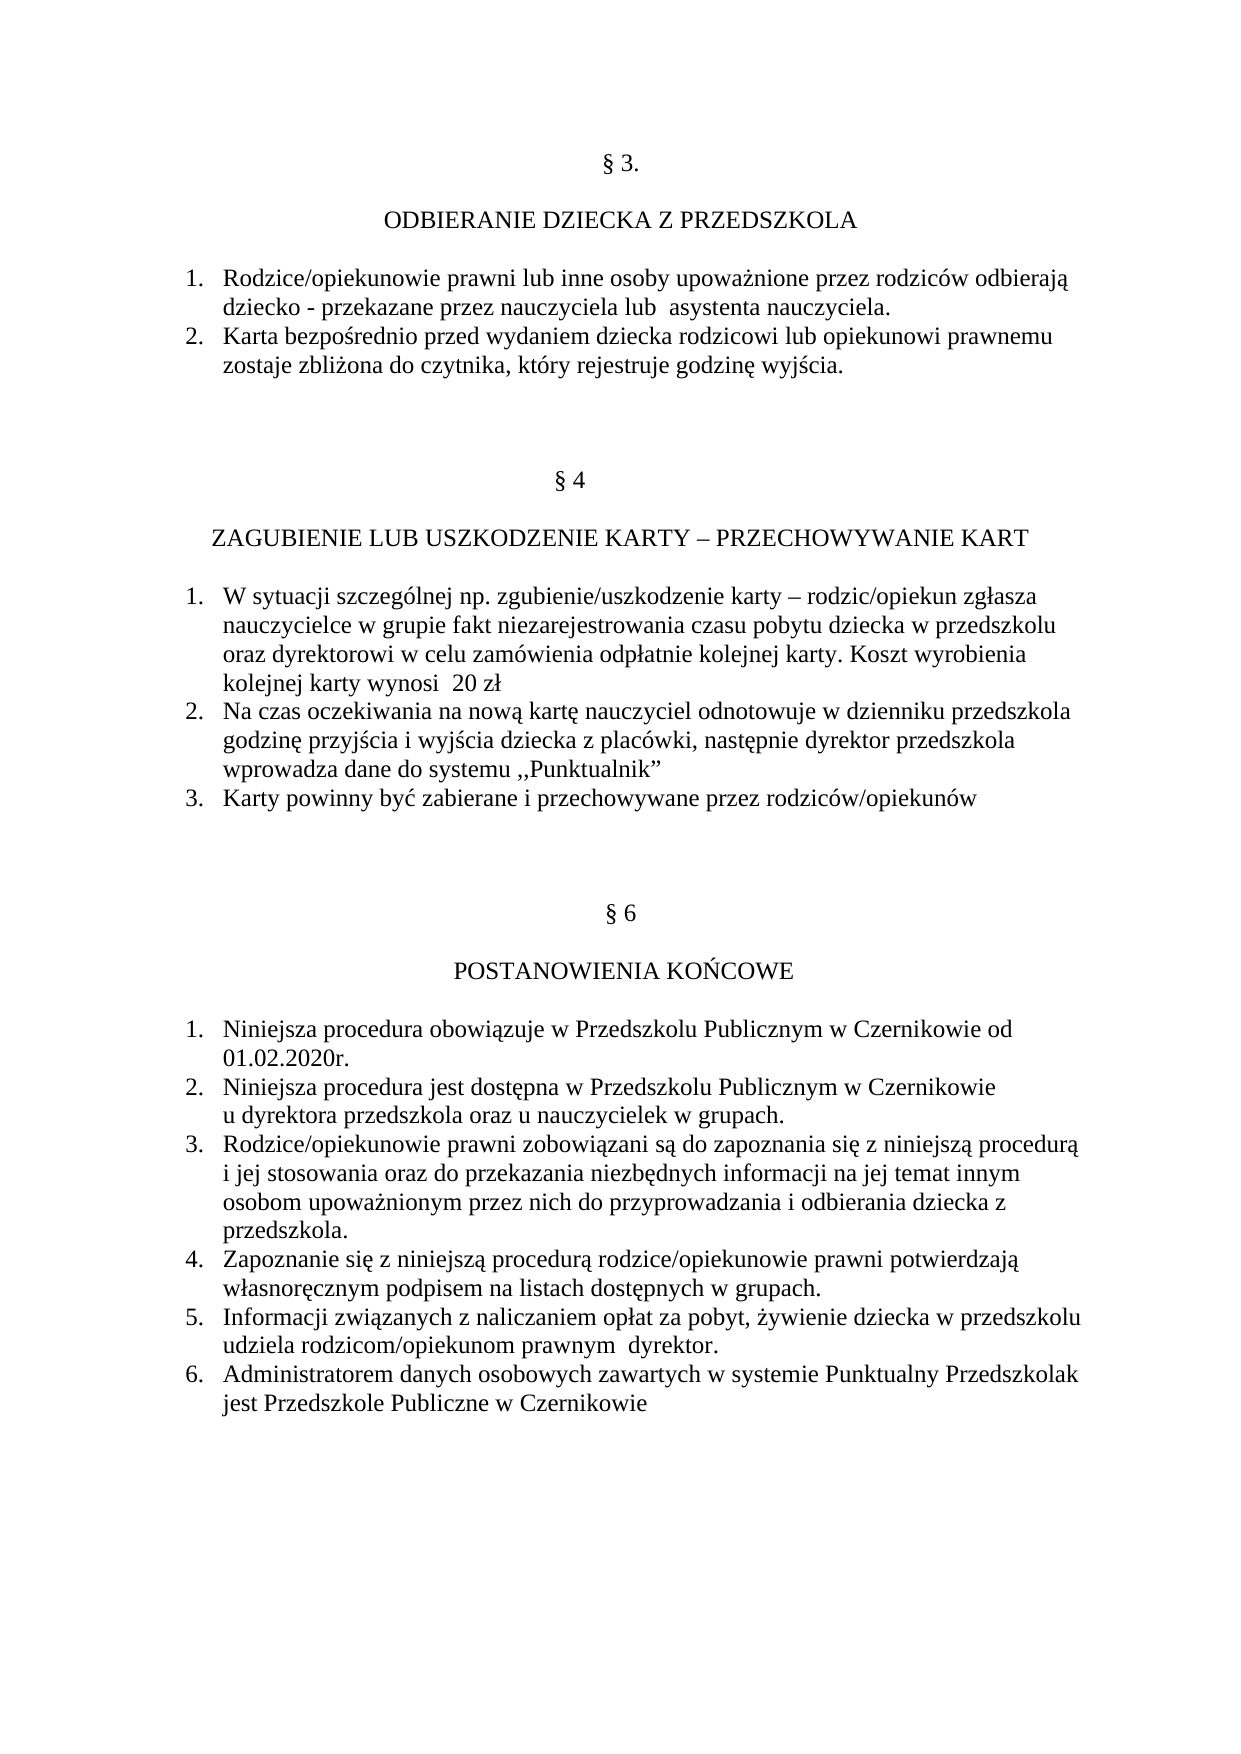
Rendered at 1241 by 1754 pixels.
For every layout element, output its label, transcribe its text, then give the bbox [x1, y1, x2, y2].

text POSTANOWIENIA KOŃCOWE [149, 956, 1093, 985]
list Niniejsza procedura jest dostępna w Przedszkolu Publicznym w Czernikowie u dyrektora przedszkola oraz u nauczycielek w grupach. [185, 1072, 1093, 1129]
text ODBIERANIE DZIECKA Z PRZEDSZKOLA [149, 206, 1093, 234]
list Na czas oczekiwania na nową kartę nauczyciel odnotowuje w dzienniku przedszkola godzinę przyjścia i wyjścia dziecka z placówki, następnie dyrektor przedszkola wprowadza dane do systemu ,,Punktualnik” [185, 696, 1093, 783]
text § 4 [148, 466, 1093, 494]
text § 6 [149, 898, 1093, 927]
list W sytuacji szczególnej np. zgubienie/uszkodzenie karty – rodzic/opiekun zgłasza nauczycielce w grupie fakt niezarejestrowania czasu pobytu dziecka w przedszkolu oraz dyrektorowi w celu zamówienia odpłatnie kolejnej karty. Koszt wyrobienia kolejnej karty wynosi 20 zł [185, 581, 1093, 696]
text ZAGUBIENIE LUB USZKODZENIE KARTY – PRZECHOWYWANIE KART [148, 523, 1093, 552]
list Rodzice/opiekunowie prawni zobowiązani są do zapoznania się z niniejszą procedurą i jej stosowania oraz do przekazania niezbędnych informacji na jej temat innym osobom upoważnionym przez nich do przyprowadzania i odbierania dziecka z przedszkola. [185, 1129, 1093, 1244]
list Niniejsza procedura obowiązuje w Przedszkolu Publicznym w Czernikowie od 01.02.2020r. [185, 1014, 1093, 1072]
text § 3. [149, 148, 1093, 176]
list Informacji związanych z naliczaniem opłat za pobyt, żywienie dziecka w przedszkolu udziela rodzicom/opiekunom prawnym dyrektor. [185, 1302, 1093, 1359]
list Rodzice/opiekunowie prawni lub inne osoby upoważnione przez rodziców odbierają dziecko - przekazane przez nauczyciela lub asystenta nauczyciela. [185, 263, 1093, 321]
list Karty powinny być zabierane i przechowywane przez rodziców/opiekunów [185, 783, 1093, 811]
list Administratorem danych osobowych zawartych w systemie Punktualny Przedszkolak jest Przedszkole Publiczne w Czernikowie [185, 1359, 1093, 1417]
list Zapoznanie się z niniejszą procedurą rodzice/opiekunowie prawni potwierdzają własnoręcznym podpisem na listach dostępnych w grupach. [185, 1244, 1093, 1302]
list Karta bezpośrednio przed wydaniem dziecka rodzicowi lub opiekunowi prawnemu zostaje zbliżona do czytnika, który rejestruje godzinę wyjścia. [185, 321, 1093, 378]
